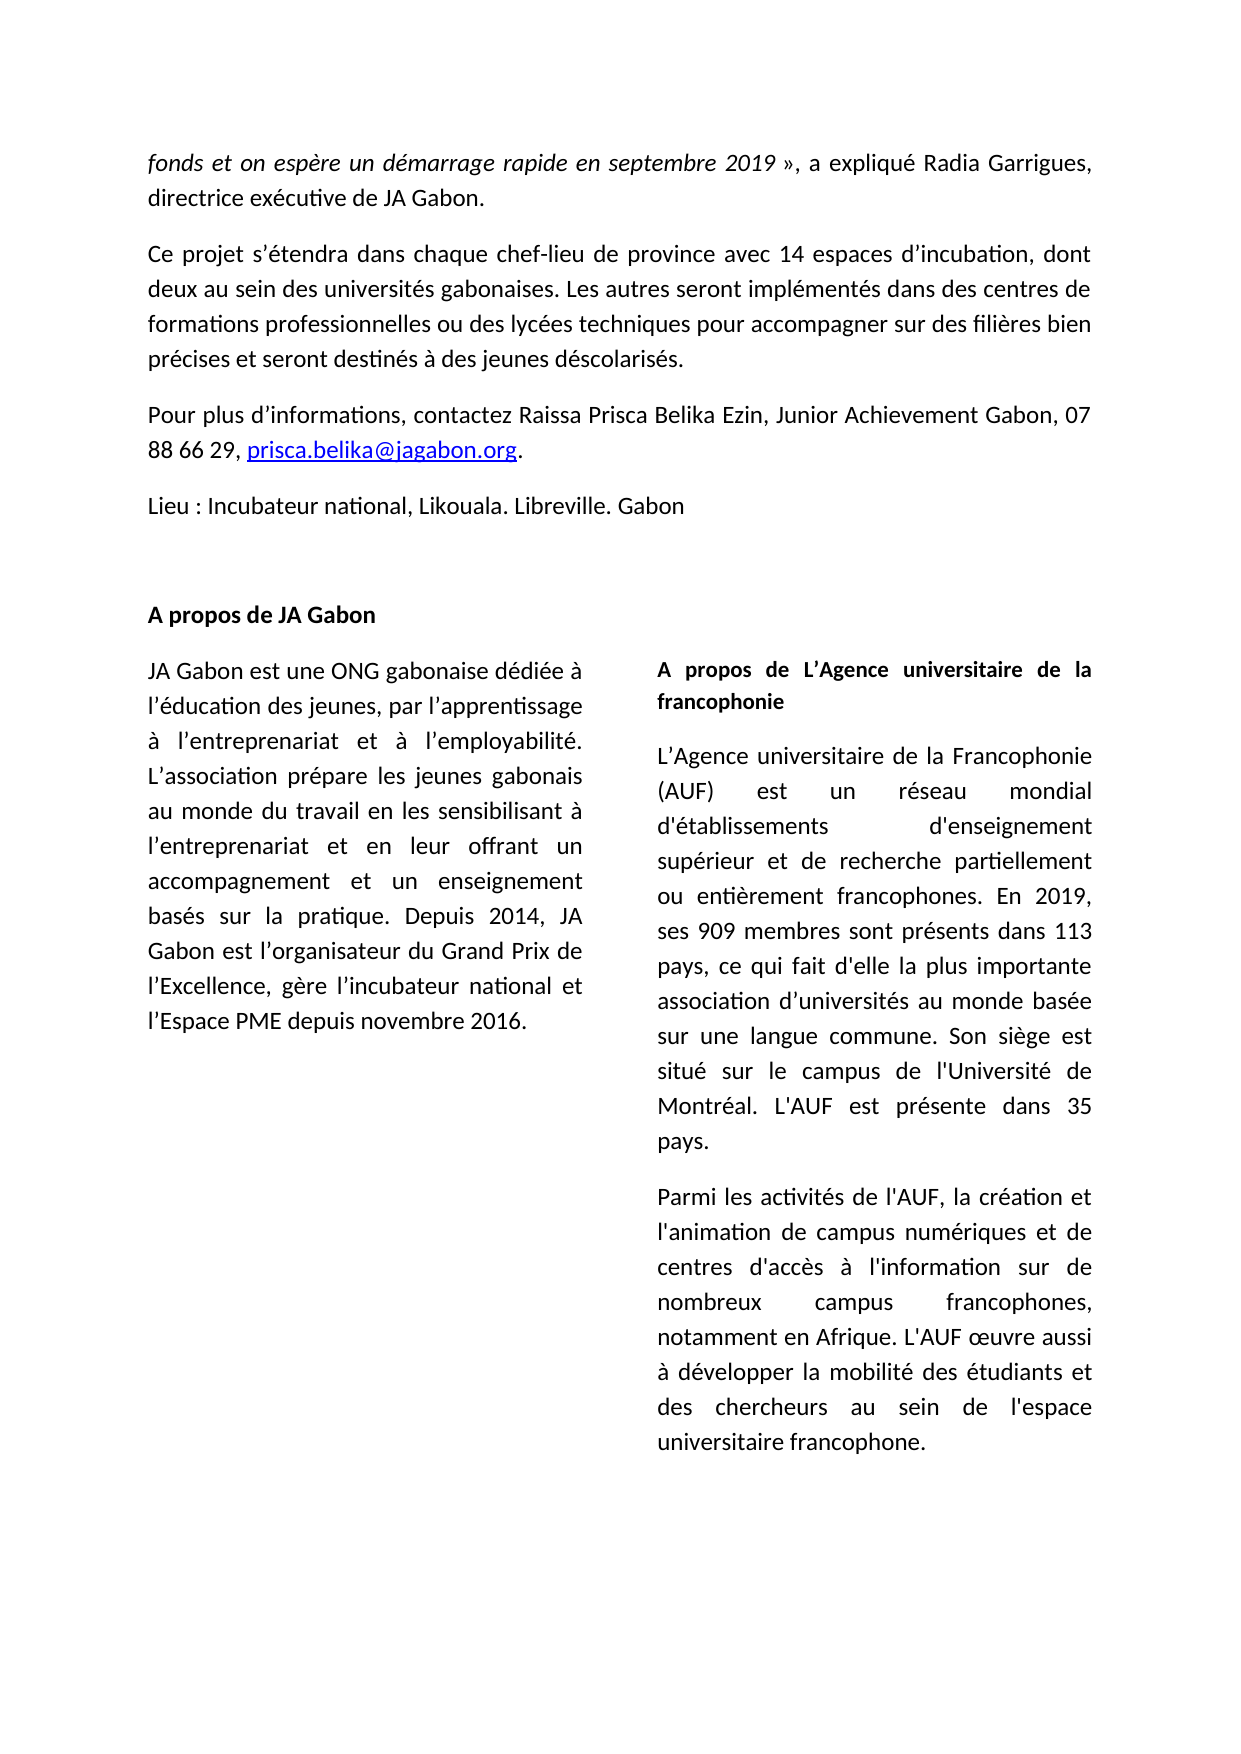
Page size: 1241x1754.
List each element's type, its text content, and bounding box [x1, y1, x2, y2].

text Lieu : Incubateur national, Likouala. Libreville. Gabon [148, 490, 1093, 521]
text Ce projet s’étendra dans chaque chef-lieu de province avec 14 espaces d’incubation, dont deux au sein des universités gabonaises. Les autres seront implémentés dans des centres de formations professionnelles ou des lycées techniques pour accompagner sur des filières bien précises et seront destinés à des jeunes déscolarisés. [148, 238, 1093, 374]
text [148, 148, 1093, 213]
text A propos de JA Gabon [148, 599, 583, 629]
text A propos de L’Agence universitaire de la francophonie [657, 655, 1093, 715]
text Pour plus d’informations, contactez Raissa Prisca Belika Ezin, Junior Achievement Gabon, 07 88 66 29, prisca.belika@jagabon.org. [148, 399, 1093, 465]
text L’Agence universitaire de la Francophonie (AUF) est un réseau mondial d'établissements d'enseignement supérieur et de recherche partiellement ou entièrement francophones. En 2019, ses 909 membres sont présents dans 113 pays, ce qui fait d'elle la plus importante association d’universités au monde basée sur une langue commune. Son siège est situé sur le campus de l'Université de Montréal. L'AUF est présente dans 35 pays. [657, 740, 1093, 1156]
text Parmi les activités de l'AUF, la création et l'animation de campus numériques et de centres d'accès à l'information sur de nombreux campus francophones, notamment en Afrique. L'AUF œuvre aussi à développer la mobilité des étudiants et des chercheurs au sein de l'espace universitaire francophone. [657, 1181, 1093, 1456]
text JA Gabon est une ONG gabonaise dédiée à l’éducation des jeunes, par l’apprentissage à l’entreprenariat et à l’employabilité. L’association prépare les jeunes gabonais au monde du travail en les sensibilisant à l’entreprenariat et en leur offrant un accompagnement et un enseignement basés sur la pratique. Depuis 2014, JA Gabon est l’organisateur du Grand Prix de l’Excellence, gère l’incubateur national et l’Espace PME depuis novembre 2016. [148, 655, 583, 1035]
